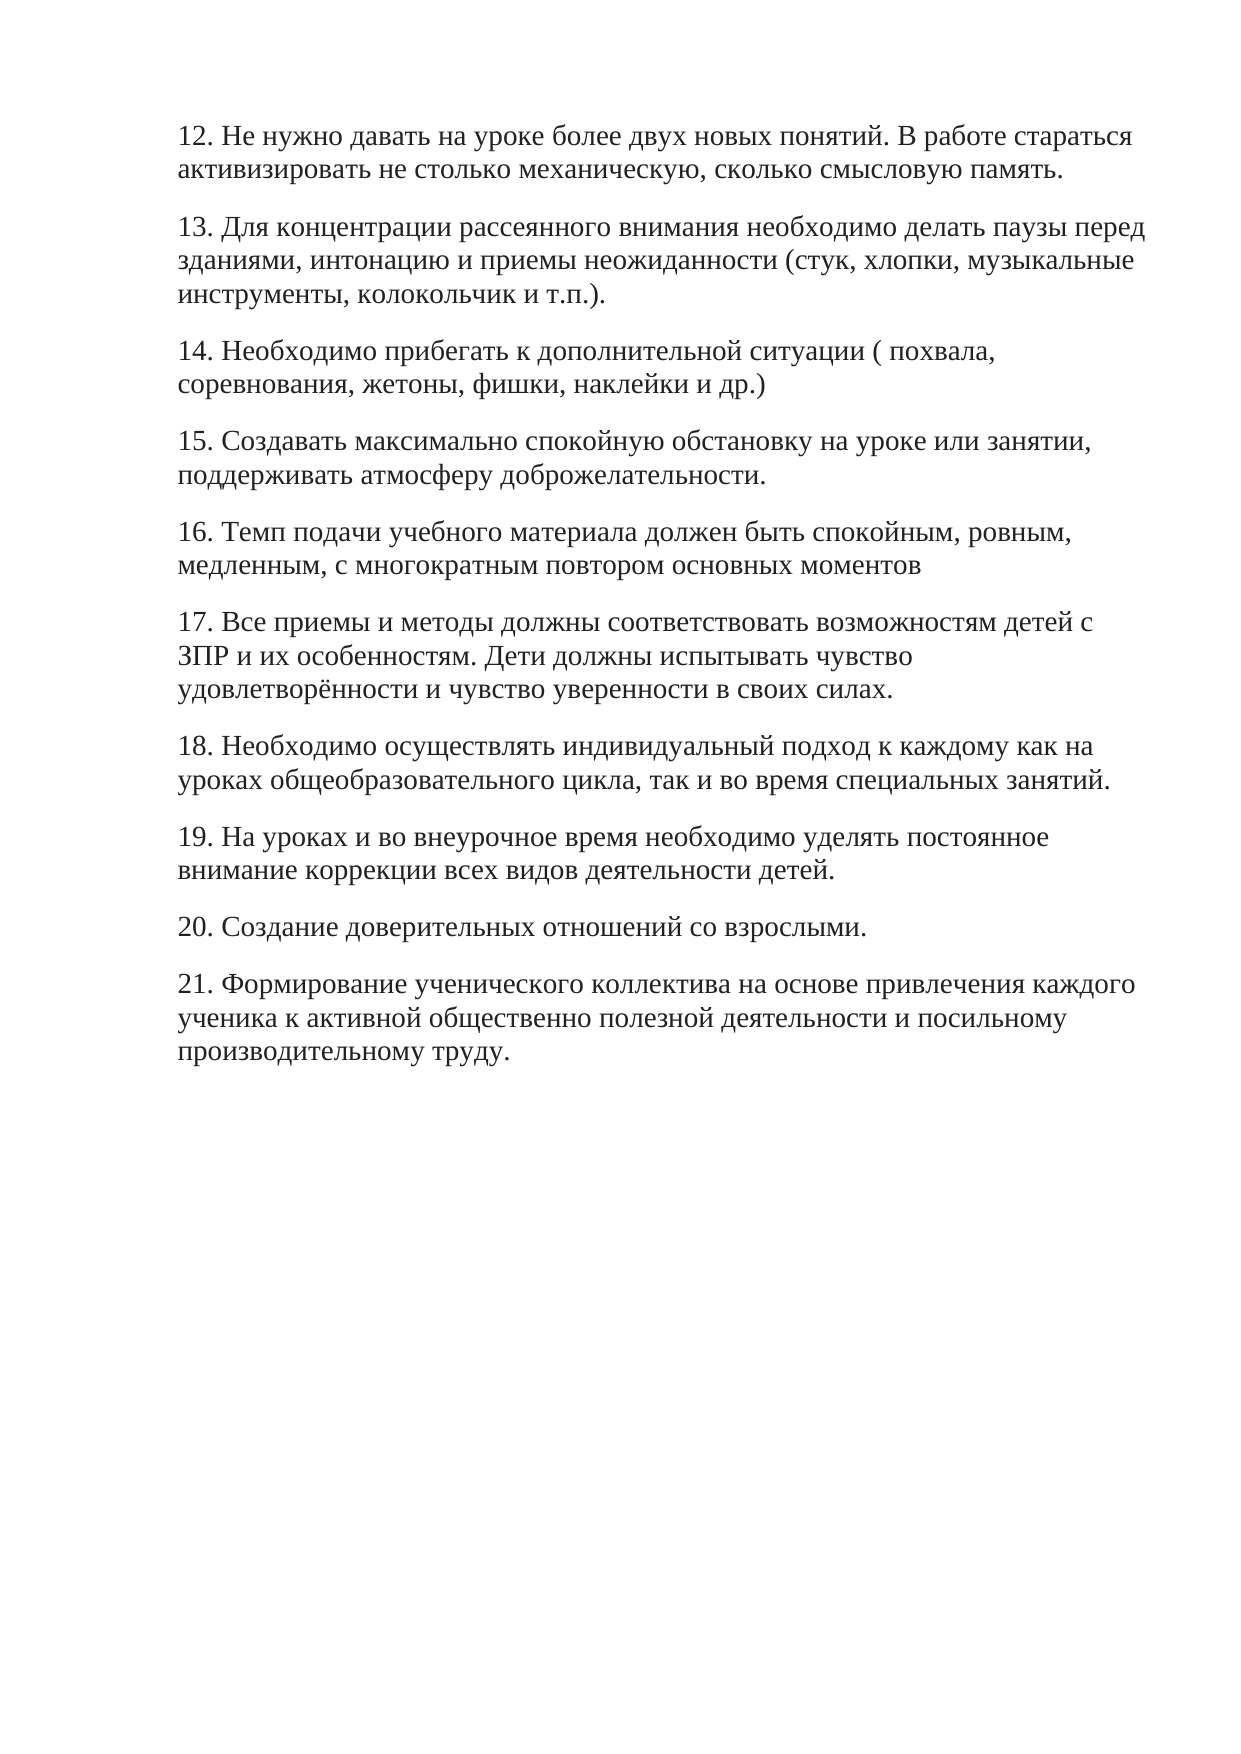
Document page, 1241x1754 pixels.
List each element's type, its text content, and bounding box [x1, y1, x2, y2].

text 21. Формирование ученического коллектива на основе привлечения каждого ученика к активной общественно полезной деятельности и посильному производительному труду. [177, 966, 1152, 1067]
text 16. Темп подачи учебного материала должен быть спокойным, ровным, медленным, с многократным повтором основных моментов [177, 514, 1152, 581]
text 12. Не нужно давать на уроке более двух новых понятий. В работе стараться активизировать не столько механическую, сколько смысловую память. [177, 118, 1152, 185]
text 17. Все приемы и методы должны соответствовать возможностям детей с ЗПР и их особенностям. Дети должны испытывать чувство удовлетворённости и чувство уверенности в своих силах. [177, 604, 1152, 705]
text 13. Для концентрации рассеянного внимания необходимо делать паузы перед зданиями, интонацию и приемы неожиданности (стук, хлопки, музыкальные инструменты, колокольчик и т.п.). [177, 209, 1152, 309]
text 19. На уроках и во внеурочное время необходимо уделять постоянное внимание коррекции всех видов деятельности детей. [177, 819, 1152, 886]
text 20. Создание доверительных отношений со взрослыми. [177, 909, 1152, 943]
text 18. Необходимо осуществлять индивидуальный подход к каждому как на уроках общеобразовательного цикла, так и во время специальных занятий. [177, 728, 1152, 795]
text 15. Создавать максимально спокойную обстановку на уроке или занятии, поддерживать атмосферу доброжелательности. [177, 423, 1152, 490]
text 14. Необходимо прибегать к дополнительной ситуации ( похвала, соревнования, жетоны, фишки, наклейки и др.) [177, 333, 1152, 400]
